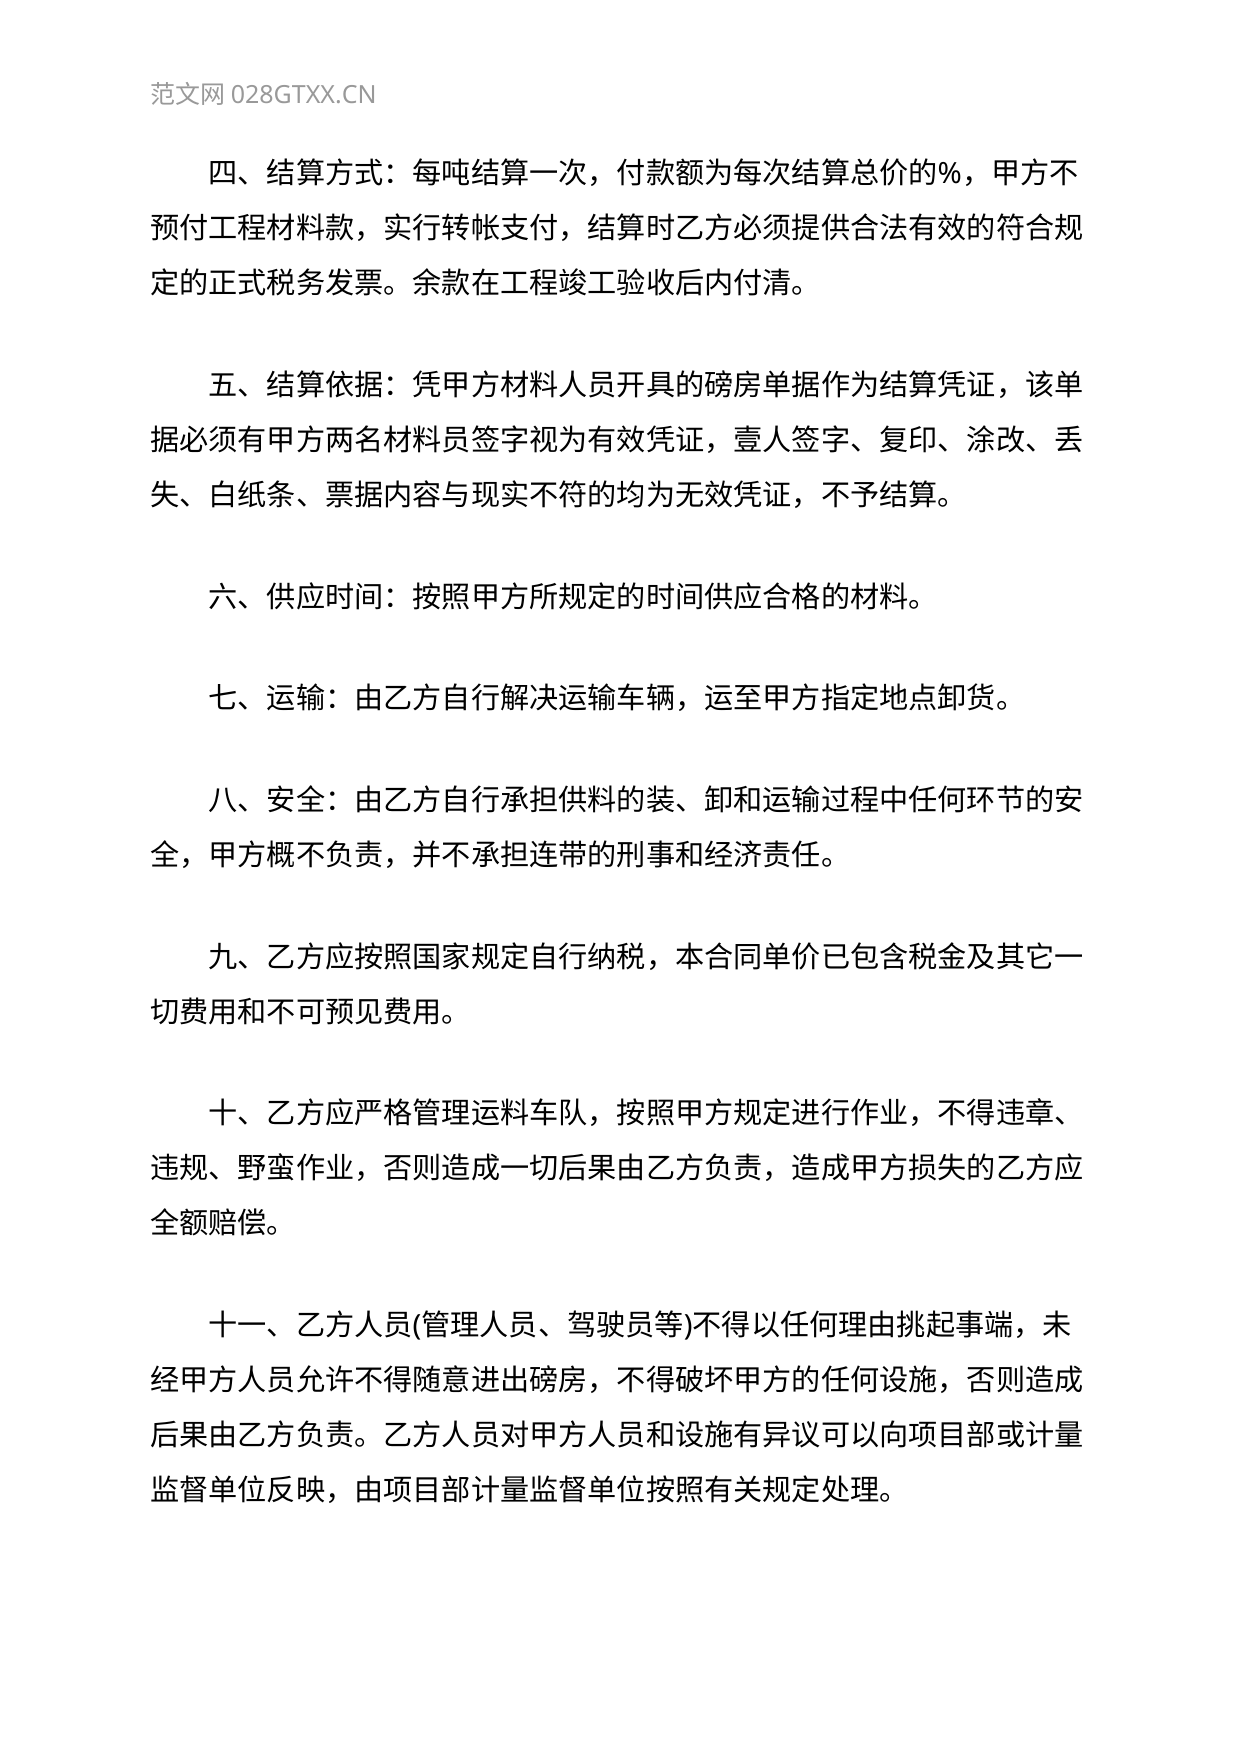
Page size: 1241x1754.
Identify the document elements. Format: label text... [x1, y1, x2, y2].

text 九、乙方应按照国家规定自行纳税，本合同单价已包含税金及其它一切费用和不可预见费用。 [150, 933, 1090, 1031]
text 十、乙方应严格管理运料车队，按照甲方规定进行作业，不得违章、违规、野蛮作业，否则造成一切后果由乙方负责，造成甲方损失的乙方应全额赔偿。 [150, 1090, 1090, 1242]
text 五、结算依据：凭甲方材料人员开具的磅房单据作为结算凭证，该单据必须有甲方两名材料员签字视为有效凭证，壹人签字、复印、涂改、丢失、白纸条、票据内容与现实不符的均为无效凭证，不予结算。 [150, 362, 1090, 514]
text 七、运输：由乙方自行解决运输车辆，运至甲方指定地点卸货。 [150, 675, 1090, 717]
text 八、安全：由乙方自行承担供料的装、卸和运输过程中任何环节的安全，甲方概不负责，并不承担连带的刑事和经济责任。 [150, 777, 1090, 874]
text 十一、乙方人员(管理人员、驾驶员等)不得以任何理由挑起事端，未经甲方人员允许不得随意进出磅房，不得破坏甲方的任何设施，否则造成后果由乙方负责。乙方人员对甲方人员和设施有异议可以向项目部或计量监督单位反映，由项目部计量监督单位按照有关规定处理。 [150, 1302, 1090, 1509]
text 六、供应时间：按照甲方所规定的时间供应合格的材料。 [150, 573, 1090, 616]
text 四、结算方式：每吨结算一次，付款额为每次结算总价的%，甲方不预付工程材料款，实行转帐支付，结算时乙方必须提供合法有效的符合规定的正式税务发票。余款在工程竣工验收后内付清。 [150, 150, 1090, 302]
